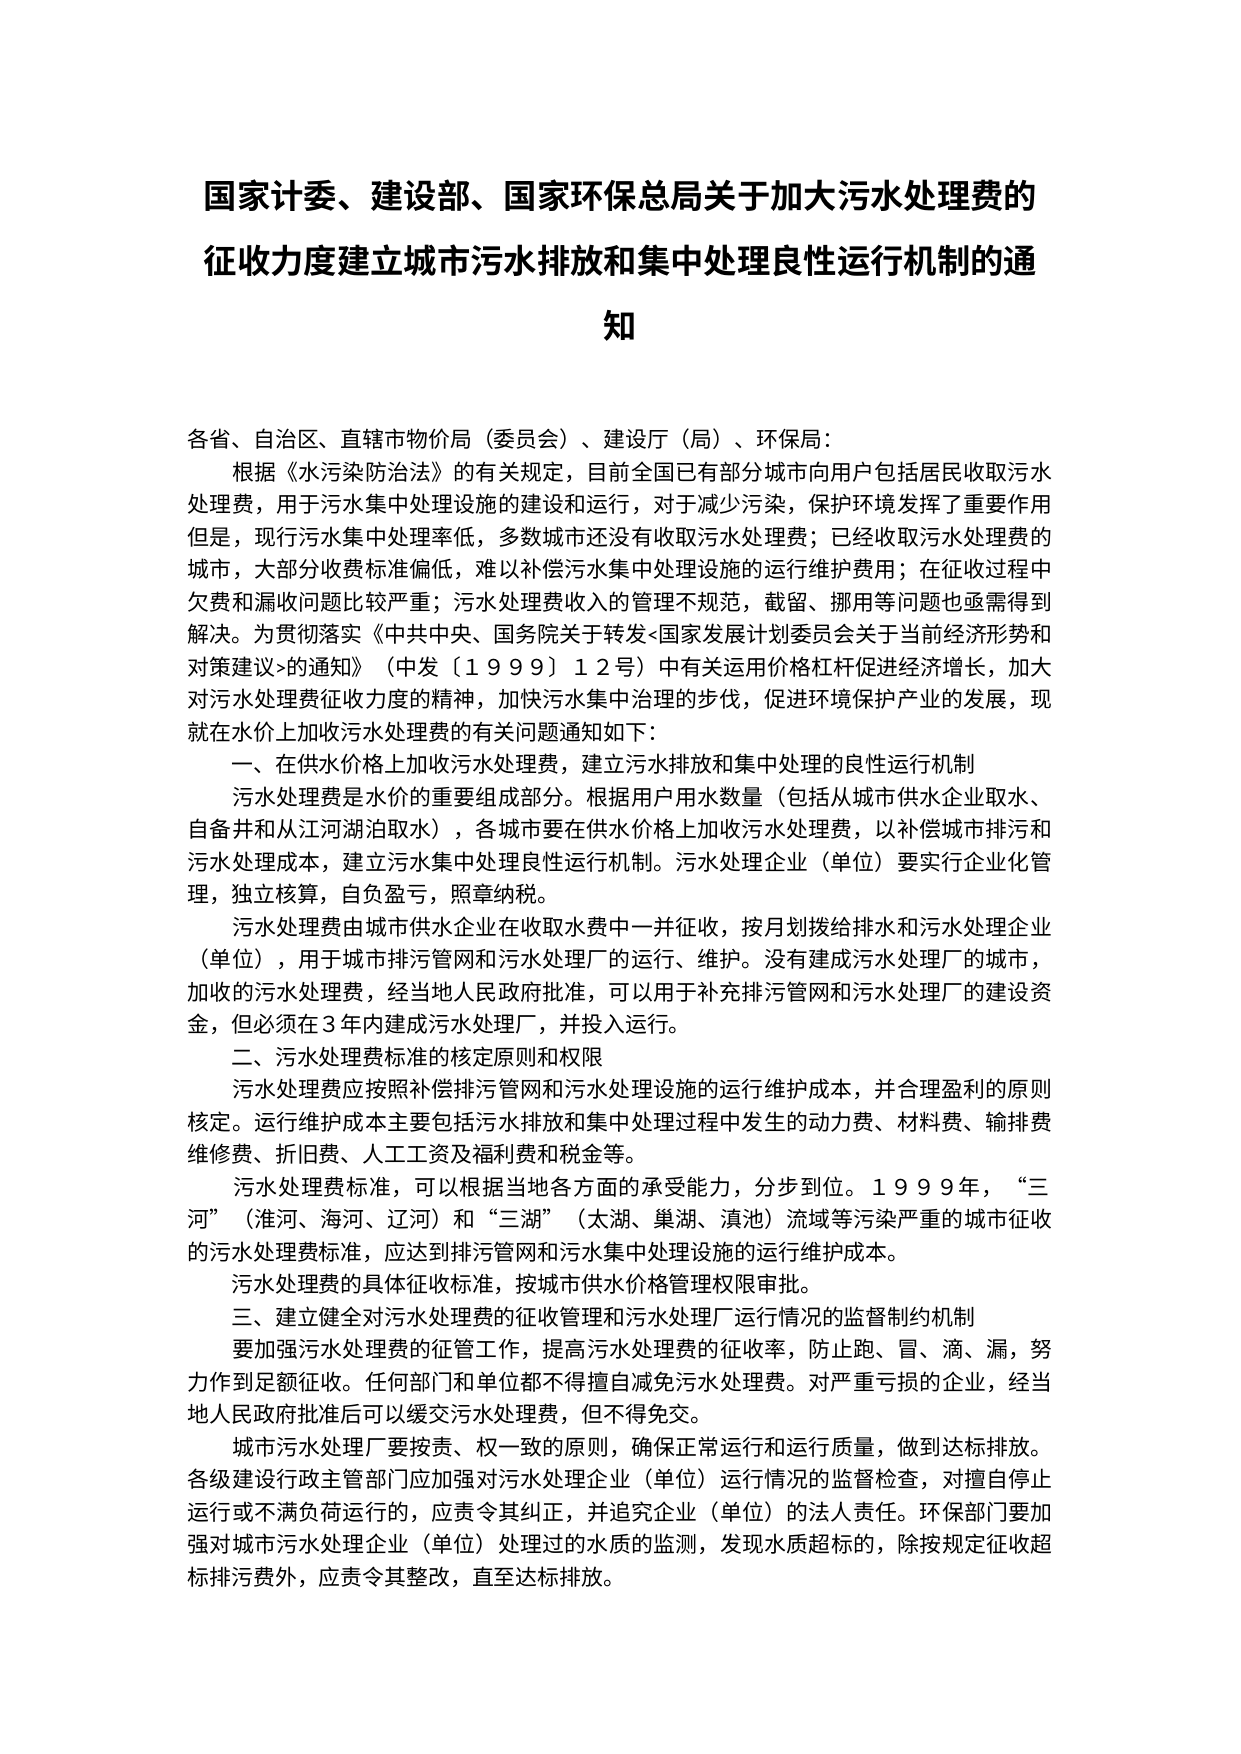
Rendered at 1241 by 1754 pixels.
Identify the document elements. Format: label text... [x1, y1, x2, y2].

text 污水处理费由城市供水企业在收取水费中一并征收，按月划拨给排水和污水处理企业（单位），用于城市排污管网和污水处理厂的运行、维护。没有建成污水处理厂的城市，加收的污水处理费，经当地人民政府批准，可以用于补充排污管网和污水处理厂的建设资金，但必须在３年内建成污水处理厂，并投入运行。 [187, 909, 1053, 1039]
text 根据《水污染防治法》的有关规定，目前全国已有部分城市向用户包括居民收取污水处理费，用于污水集中处理设施的建设和运行，对于减少污染，保护环境发挥了重要作用。但是，现行污水集中处理率低，多数城市还没有收取污水处理费；已经收取污水处理费的城市，大部分收费标准偏低，难以补偿污水集中处理设施的运行维护费用；在征收过程中，欠费和漏收问题比较严重；污水处理费收入的管理不规范，截留、挪用等问题也亟需得到解决。为贯彻落实《中共中央、国务院关于转发<国家发展计划委员会关于当前经济形势和对策建议>的通知》（中发〔１９９９〕１２号）中有关运用价格杠杆促进经济增长，加大对污水处理费征收力度的精神，加快污水集中治理的步伐，促进环境保护产业的发展，现就在水价上加收污水处理费的有关问题通知如下： [187, 454, 1053, 747]
text 污水处理费是水价的重要组成部分。根据用户用水数量（包括从城市供水企业取水、自备井和从江河湖泊取水），各城市要在供水价格上加收污水处理费，以补偿城市排污和污水处理成本，建立污水集中处理良性运行机制。污水处理企业（单位）要实行企业化管理，独立核算，自负盈亏，照章纳税。 [187, 779, 1053, 909]
text 污水处理费标准，可以根据当地各方面的承受能力，分步到位。１９９９年，“三河”（淮河、海河、辽河）和“三湖”（太湖、巢湖、滇池）流域等污染严重的城市征收的污水处理费标准，应达到排污管网和污水集中处理设施的运行维护成本。 [187, 1169, 1053, 1267]
text 二、污水处理费标准的核定原则和权限 [187, 1039, 1053, 1072]
text 城市污水处理厂要按责、权一致的原则，确保正常运行和运行质量，做到达标排放。各级建设行政主管部门应加强对污水处理企业（单位）运行情况的监督检查，对擅自停止运行或不满负荷运行的，应责令其纠正，并追究企业（单位）的法人责任。环保部门要加强对城市污水处理企业（单位）处理过的水质的监测，发现水质超标的，除按规定征收超标排污费外，应责令其整改，直至达标排放。 [187, 1429, 1053, 1592]
text 三、建立健全对污水处理费的征收管理和污水处理厂运行情况的监督制约机制 [187, 1299, 1053, 1332]
text 国家计委、建设部、国家环保总局关于加大污水处理费的征收力度建立城市污水排放和集中处理良性运行机制的通知 [187, 162, 1053, 357]
text 污水处理费应按照补偿排污管网和污水处理设施的运行维护成本，并合理盈利的原则核定。运行维护成本主要包括污水排放和集中处理过程中发生的动力费、材料费、输排费、维修费、折旧费、人工工资及福利费和税金等。 [187, 1072, 1053, 1169]
text 各省、自治区、直辖市物价局（委员会）、建设厅（局）、环保局： [187, 422, 1053, 454]
text 要加强污水处理费的征管工作，提高污水处理费的征收率，防止跑、冒、滴、漏，努力作到足额征收。任何部门和单位都不得擅自减免污水处理费。对严重亏损的企业，经当地人民政府批准后可以缓交污水处理费，但不得免交。 [187, 1332, 1053, 1429]
text 污水处理费的具体征收标准，按城市供水价格管理权限审批。 [187, 1267, 1053, 1299]
text 一、在供水价格上加收污水处理费，建立污水排放和集中处理的良性运行机制 [187, 747, 1053, 779]
